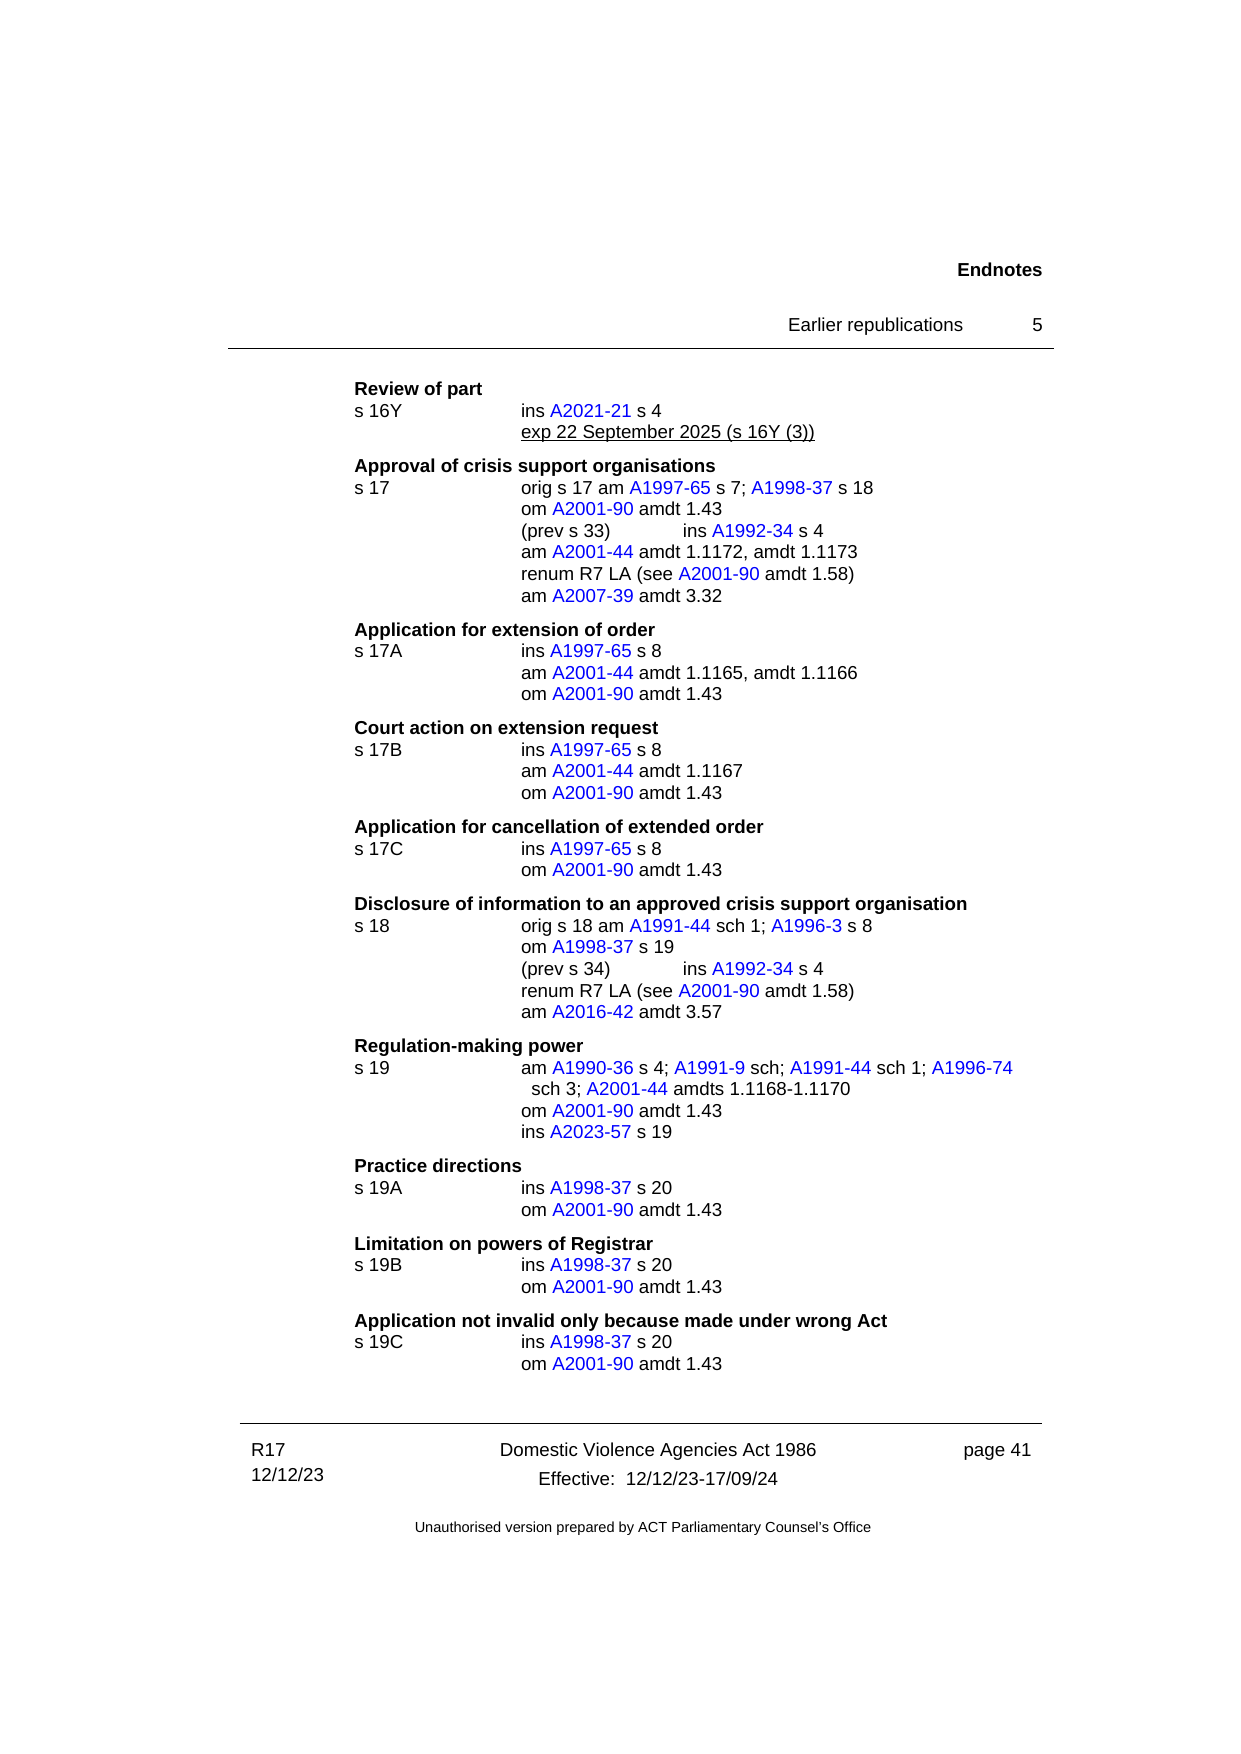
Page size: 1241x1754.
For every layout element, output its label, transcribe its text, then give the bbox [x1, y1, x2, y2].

text om A2001-90 amdt 1.43 [354, 683, 1042, 705]
text exp 22 September 2025 (s 16Y (3)) [354, 421, 1042, 442]
text s 19 am A1990-36 s 4; A1991-9 sch; A1991-44 sch 1; A1996-74 sch 3; A2001-44 amdts 1.1168-1.1170 [354, 1057, 1042, 1100]
text s 16Y ins A2021-21 s 4 [354, 399, 1042, 421]
text om A2001-90 amdt 1.43 [354, 782, 1042, 803]
text s 18 orig s 18 am A1991-44 sch 1; A1996-3 s 8 [354, 915, 1042, 936]
text s 19C ins A1998-37 s 20 [354, 1331, 1042, 1353]
text Practice directions [354, 1155, 1042, 1177]
text am A2016-42 amdt 3.57 [354, 1001, 1042, 1022]
text s 17A ins A1997-65 s 8 [354, 640, 1042, 662]
text am A2007-39 amdt 3.32 [354, 584, 1042, 606]
text Regulation-making power [354, 1035, 1042, 1057]
text Approval of crisis support organisations [354, 455, 1042, 477]
text (prev s 33) ins A1992-34 s 4 [354, 520, 1042, 541]
text renum R7 LA (see A2001-90 amdt 1.58) [354, 563, 1042, 584]
text s 17C ins A1997-65 s 8 [354, 837, 1042, 859]
text om A2001-90 amdt 1.43 [354, 1100, 1042, 1121]
text om A2001-90 amdt 1.43 [354, 1276, 1042, 1297]
text om A1998-37 s 19 [354, 936, 1042, 958]
text am A2001-44 amdt 1.1165, amdt 1.1166 [354, 662, 1042, 683]
text Application for extension of order [354, 618, 1042, 640]
text s 17 orig s 17 am A1997-65 s 7; A1998-37 s 18 [354, 477, 1042, 498]
text am A2001-44 amdt 1.1167 [354, 760, 1042, 782]
text am A2001-44 amdt 1.1172, amdt 1.1173 [354, 541, 1042, 563]
text s 19A ins A1998-37 s 20 [354, 1177, 1042, 1198]
text om A2001-90 amdt 1.43 [354, 1353, 1042, 1374]
text om A2001-90 amdt 1.43 [354, 859, 1042, 881]
text Application not invalid only because made under wrong Act [354, 1310, 1042, 1331]
text Application for cancellation of extended order [354, 816, 1042, 837]
text om A2001-90 amdt 1.43 [354, 1198, 1042, 1220]
text s 17B ins A1997-65 s 8 [354, 739, 1042, 760]
text s 19B ins A1998-37 s 20 [354, 1254, 1042, 1276]
text ins A2023-57 s 19 [354, 1121, 1042, 1143]
text (prev s 34) ins A1992-34 s 4 [354, 958, 1042, 979]
text Review of part [354, 378, 1042, 399]
text Disclosure of information to an approved crisis support organisation [354, 893, 1042, 915]
text Limitation on powers of Registrar [354, 1232, 1042, 1254]
text om A2001-90 amdt 1.43 [354, 498, 1042, 520]
text renum R7 LA (see A2001-90 amdt 1.58) [354, 979, 1042, 1001]
text Court action on extension request [354, 717, 1042, 739]
